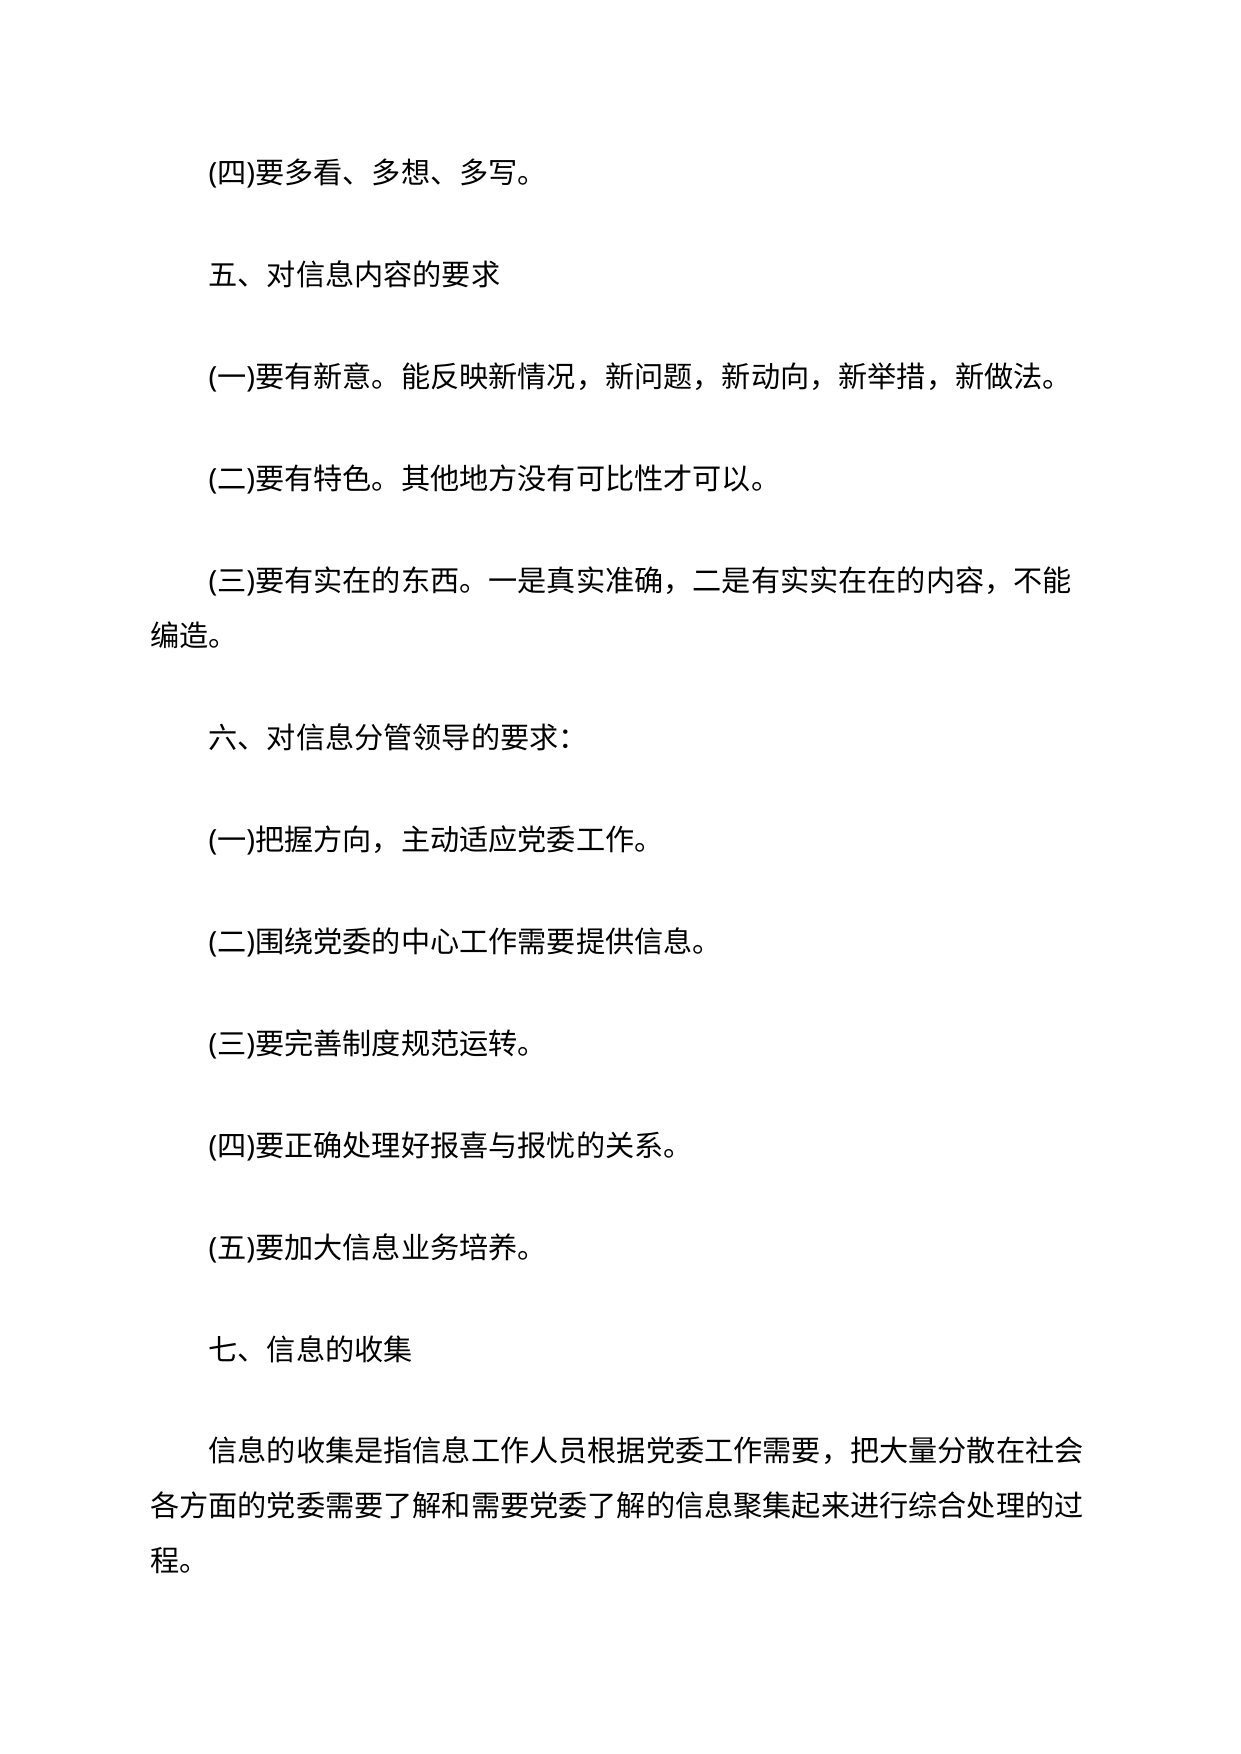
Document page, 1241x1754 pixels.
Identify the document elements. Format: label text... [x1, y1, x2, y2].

text (一)要有新意。能反映新情况，新问题，新动向，新举措，新做法。 [150, 354, 1090, 396]
text (三)要有实在的东西。一是真实准确，二是有实实在在的内容，不能编造。 [150, 558, 1090, 655]
text 五、对信息内容的要求 [150, 252, 1090, 294]
text 七、信息的收集 [150, 1326, 1090, 1368]
text (二)要有特色。其他地方没有可比性才可以。 [150, 456, 1090, 498]
text (四)要多看、多想、多写。 [150, 150, 1090, 192]
text 六、对信息分管领导的要求： [150, 714, 1090, 757]
text (三)要完善制度规范运转。 [150, 1020, 1090, 1063]
text 信息的收集是指信息工作人员根据党委工作需要，把大量分散在社会各方面的党委需要了解和需要党委了解的信息聚集起来进行综合处理的过程。 [150, 1428, 1090, 1580]
text (五)要加大信息业务培养。 [150, 1224, 1090, 1267]
text (二)围绕党委的中心工作需要提供信息。 [150, 918, 1090, 961]
text (四)要正确处理好报喜与报忧的关系。 [150, 1122, 1090, 1164]
text (一)把握方向，主动适应党委工作。 [150, 816, 1090, 859]
